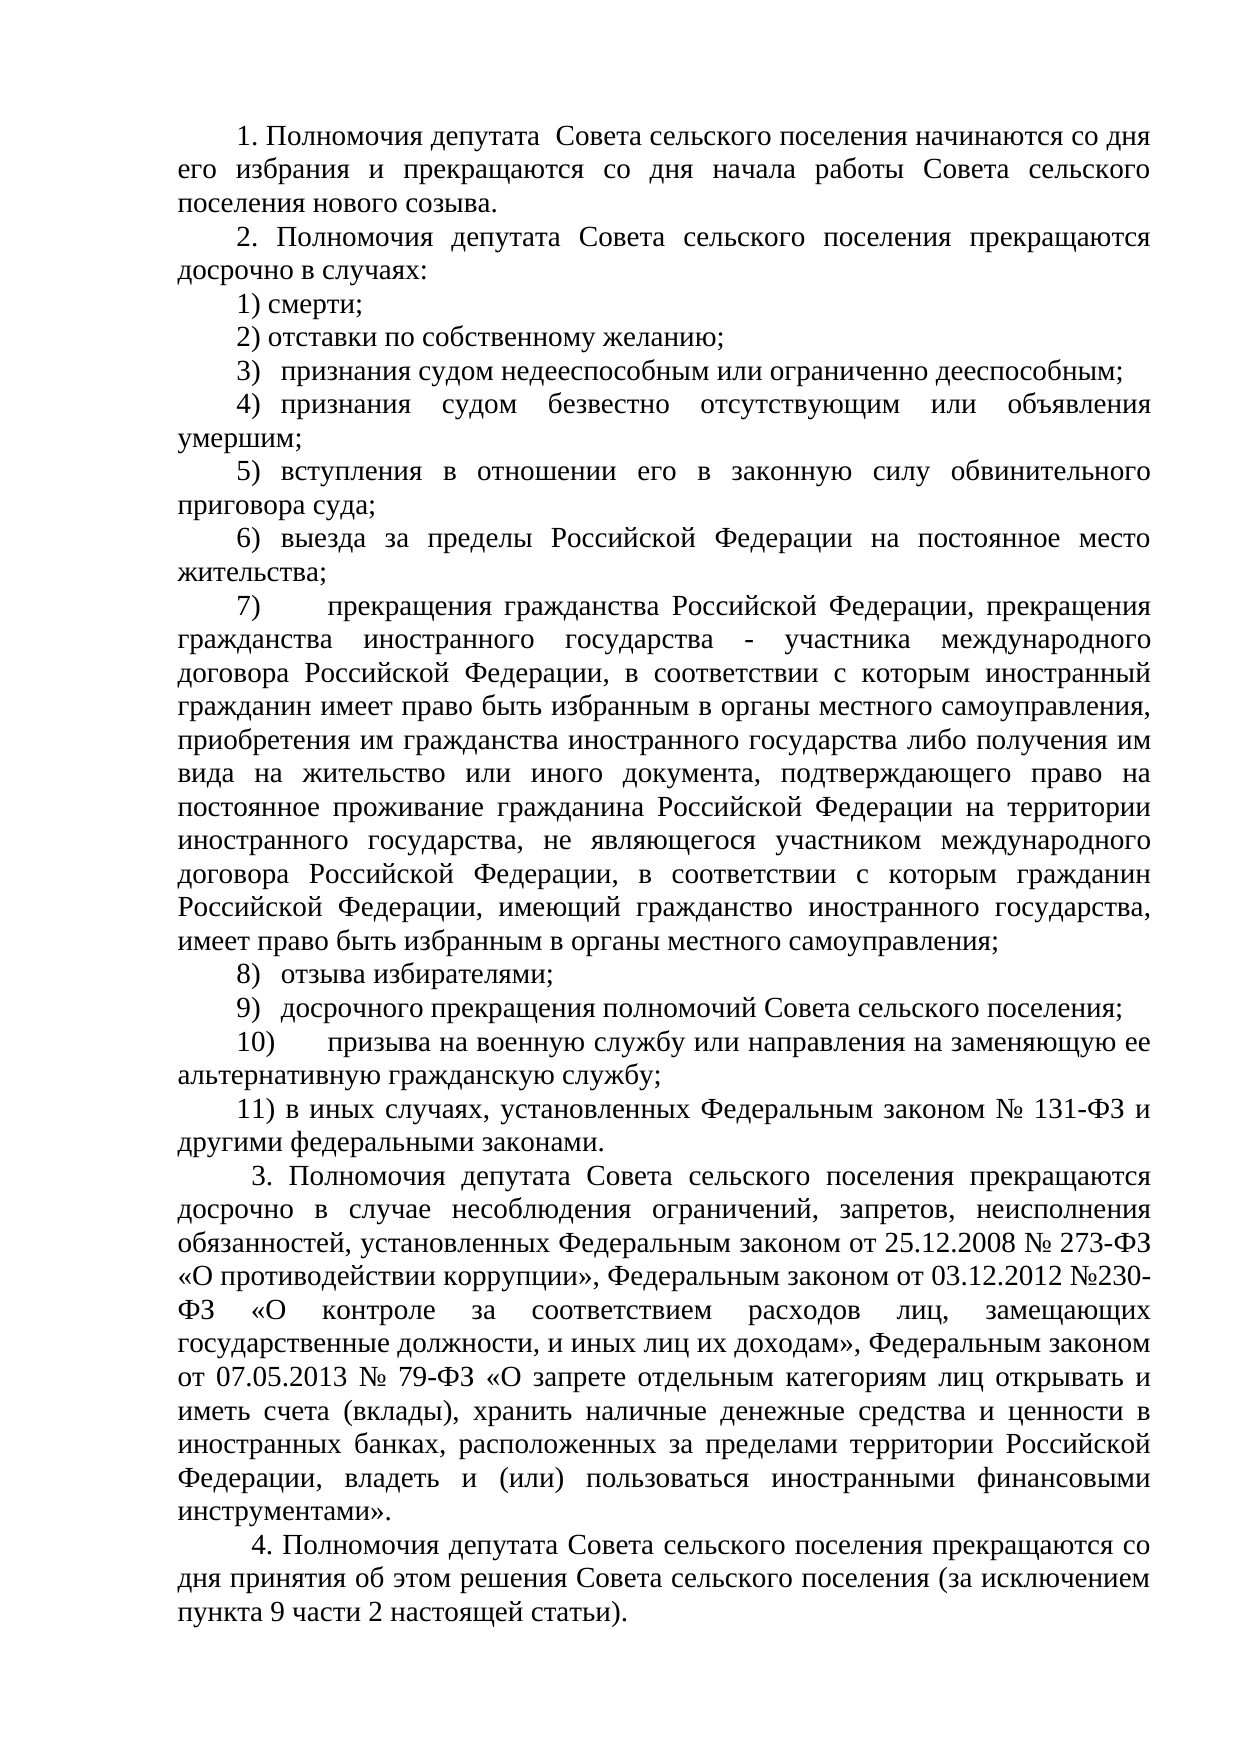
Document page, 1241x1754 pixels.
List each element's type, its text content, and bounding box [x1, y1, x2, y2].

text 4. Полномочия депутата Совета сельского поселения прекращаются со дня принятия об этом решения Совета сельского поселения (за исключением пункта 9 части 2 настоящей статьи). [177, 1527, 1152, 1627]
list прекращения гражданства Российской Федерации, прекращения гражданства иностранного государства - участника международного договора Российской Федерации, в соответствии с которым иностранный гражданин имеет право быть избранным в органы местного самоуправления, приобретения им гражданства иностранного государства либо получения им вида на жительство или иного документа, подтверждающего право на постоянное проживание гражданина Российской Федерации на территории иностранного государства, не являющегося участником международного договора Российской Федерации, в соответствии с которым гражданин Российской Федерации, имеющий гражданство иностранного государства, имеет право быть избранным в органы местного самоуправления; [177, 588, 1152, 957]
text 2) отставки по собственному желанию; [177, 319, 1152, 353]
text 11) в иных случаях, установленных Федеральным законом № 131-ФЗ и другими федеральными законами. [177, 1091, 1152, 1158]
text 1) смерти; [177, 286, 1152, 319]
list отзыва избирателями; [177, 957, 1152, 990]
list признания судом безвестно отсутствующим или объявления умершим; [177, 386, 1152, 453]
list 3. Полномочия депутата Совета сельского поселения прекращаются досрочно в случае несоблюдения ограничений, запретов, неисполнения обязанностей, установленных Федеральным законом от 25.12.2008 № 273-ФЗ «О противодействии коррупции», Федеральным законом от 03.12.2012 №230-ФЗ «О контроле за соответствием расходов лиц, замещающих государственные должности, и иных лиц их доходам», Федеральным законом от 07.05.2013 № 79-ФЗ «О запрете отдельным категориям лиц открывать и иметь счета (вклады), хранить наличные денежные средства и ценности в иностранных банках, расположенных за пределами территории Российской Федерации, владеть и (или) пользоваться иностранными финансовыми инструментами». [177, 1158, 1152, 1527]
list выезда за пределы Российской Федерации на постоянное место жительства; [177, 521, 1152, 588]
list досрочного прекращения полномочий Совета сельского поселения; [177, 990, 1152, 1024]
list призыва на военную службу или направления на заменяющую ее альтернативную гражданскую службу; [177, 1024, 1152, 1091]
list признания судом недееспособным или ограниченно дееспособным; [177, 353, 1152, 386]
list вступления в отношении его в законную силу обвинительного приговора суда; [177, 453, 1152, 521]
text 1. Полномочия депутата Совета сельского поселения начинаются со дня его избрания и прекращаются со дня начала работы Совета сельского поселения нового созыва. [177, 118, 1152, 219]
text 2. Полномочия депутата Совета сельского поселения прекращаются досрочно в случаях: [177, 219, 1152, 286]
